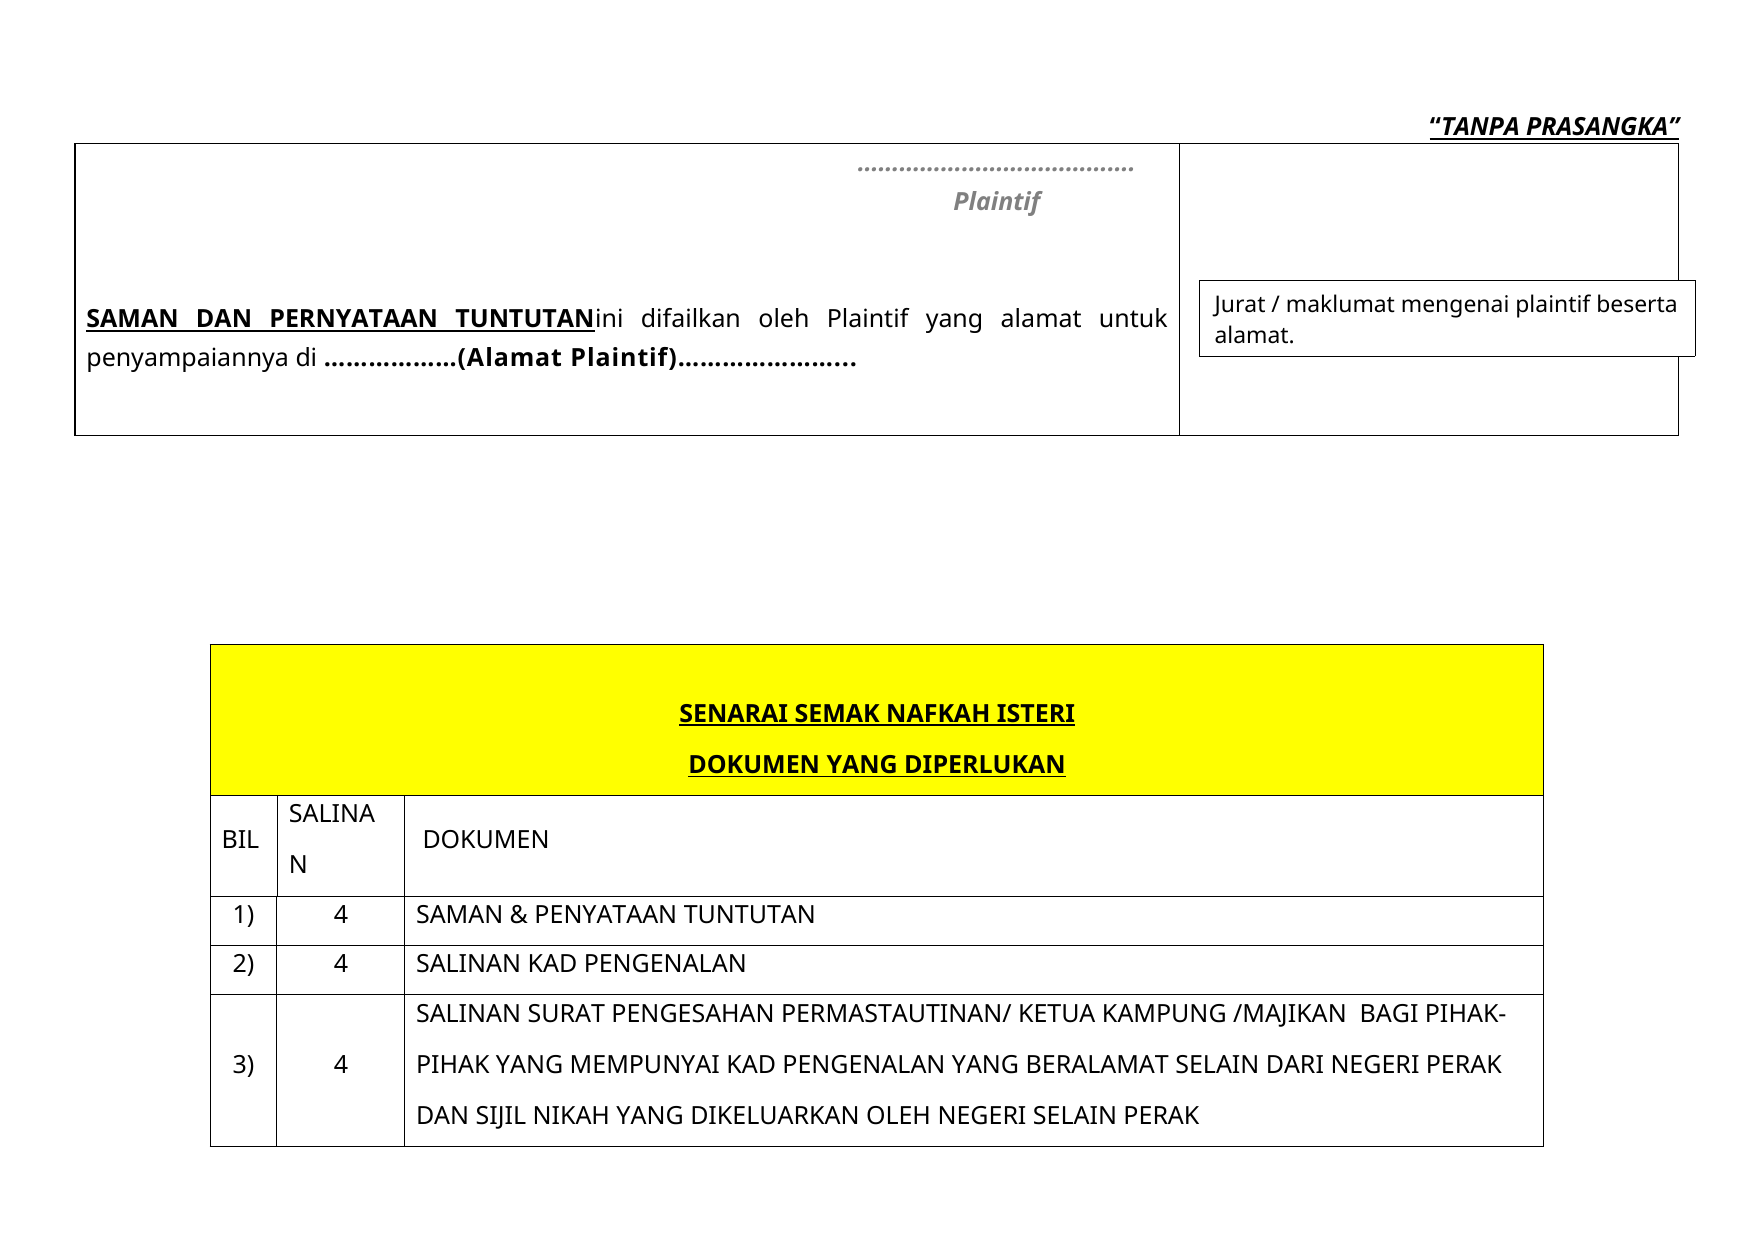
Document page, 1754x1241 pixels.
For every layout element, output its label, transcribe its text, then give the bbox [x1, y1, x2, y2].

table_cell SALINAN [278, 796, 404, 896]
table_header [76, 144, 1179, 435]
table_cell SAMAN & PENYATAAN TUNTUTAN [405, 897, 1543, 945]
table_header SENARAI SEMAK NAFKAH ISTERI DOKUMEN YANG DIPERLUKAN [211, 645, 1543, 795]
table_cell SALINAN SURAT PENGESAHAN PERMASTAUTINAN/ KETUA KAMPUNG /MAJIKAN BAGI PIHAK-PIHAK YANG MEMPUNYAI KAD PENGENALAN YANG BERALAMAT SELAIN DARI NEGERI PERAK DAN SIJIL NIKAH YANG DIKELUARKAN OLEH NEGERI SELAIN PERAK [405, 995, 1543, 1146]
table_cell 4 [277, 995, 404, 1146]
table_cell 4 [277, 897, 404, 945]
table_cell 1) [211, 897, 276, 945]
table_cell 2) [211, 946, 276, 994]
table_cell SALINAN KAD PENGENALAN [405, 946, 1543, 994]
table_header [1180, 144, 1678, 435]
table_cell 4 [277, 946, 404, 994]
table_cell DOKUMEN [405, 796, 1543, 896]
table_cell BIL [211, 796, 277, 896]
table_cell 3) [211, 995, 276, 1146]
